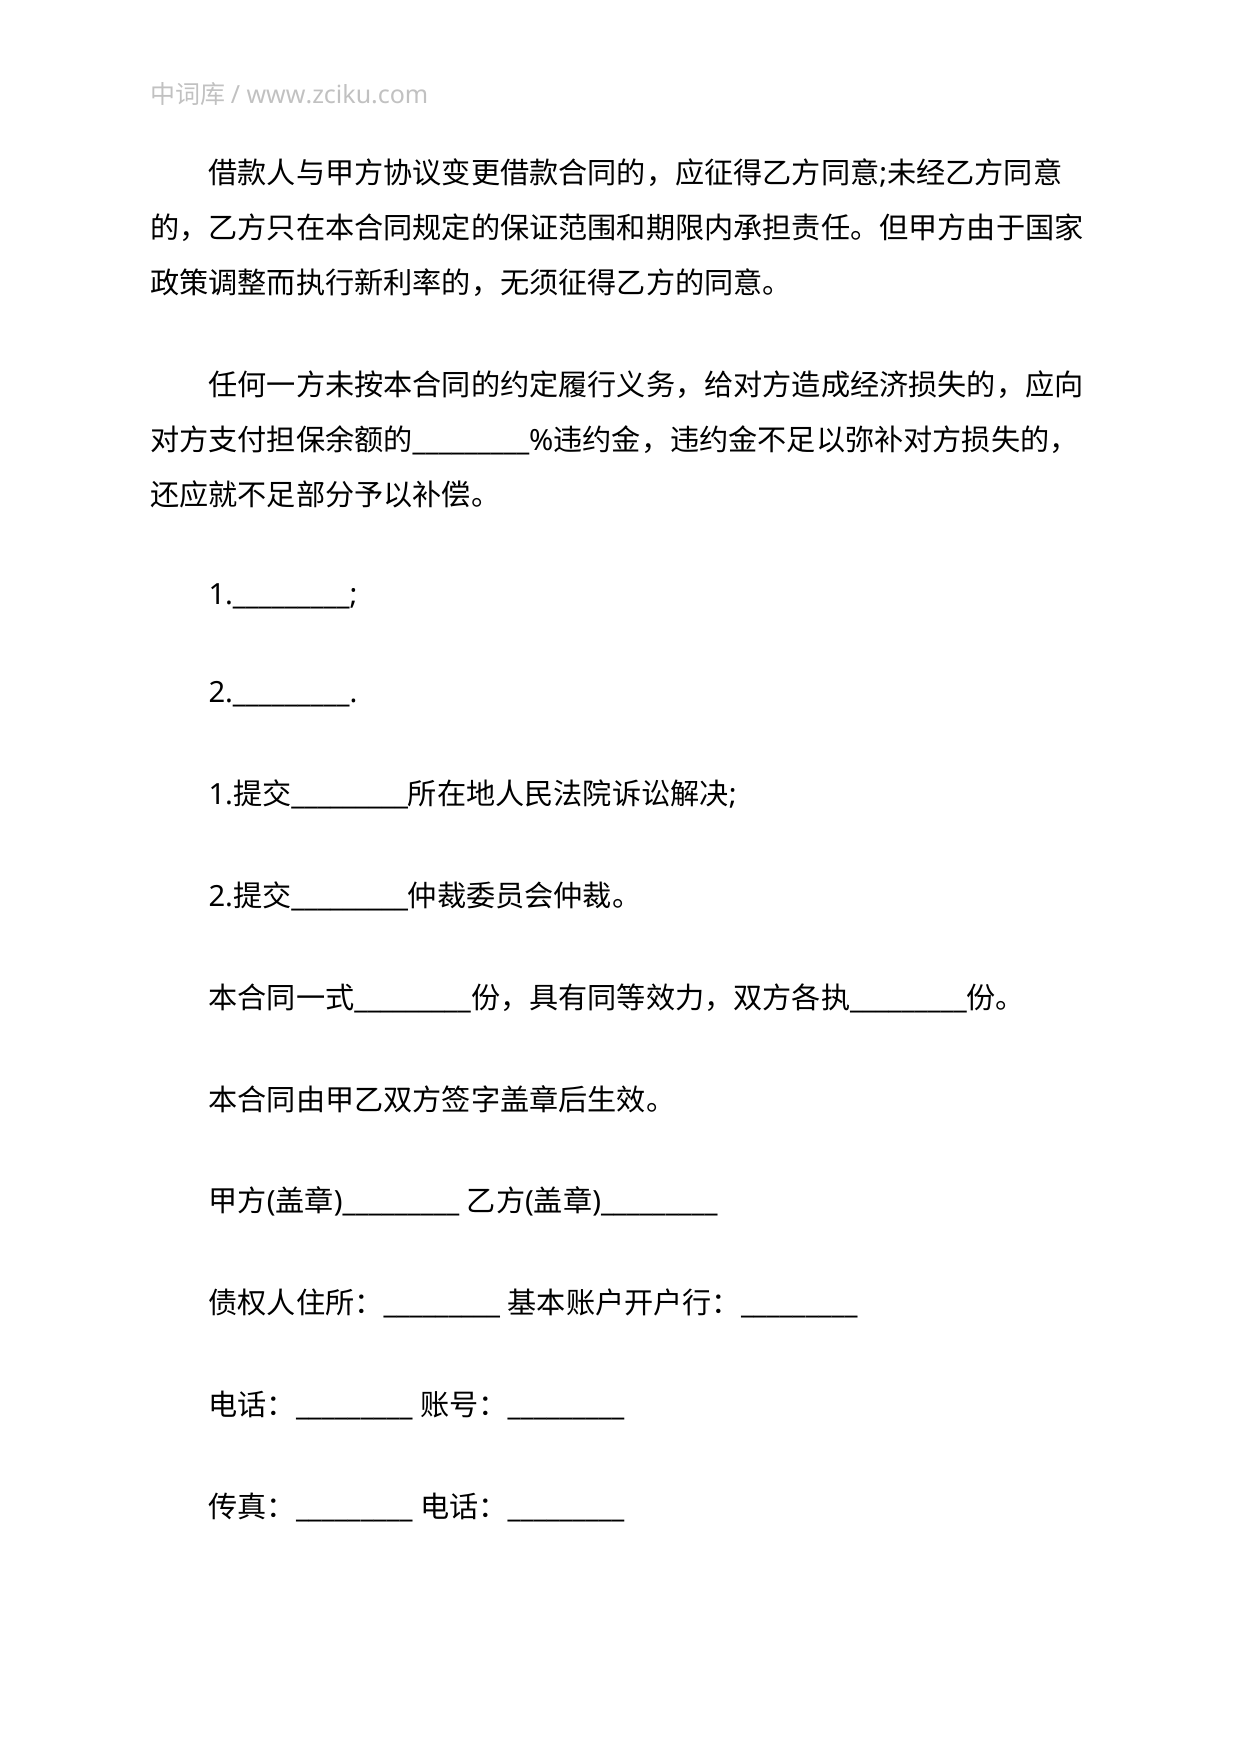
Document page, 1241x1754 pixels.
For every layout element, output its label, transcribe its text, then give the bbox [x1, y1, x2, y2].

text 1._________; [150, 573, 1090, 613]
text 本合同由甲乙双方签字盖章后生效。 [150, 1076, 1090, 1118]
text 借款人与甲方协议变更借款合同的，应征得乙方同意;未经乙方同意的，乙方只在本合同规定的保证范围和期限内承担责任。但甲方由于国家政策调整而执行新利率的，无须征得乙方的同意。 [150, 150, 1090, 302]
text 本合同一式_________份，具有同等效力，双方各执_________份。 [150, 974, 1090, 1017]
text 任何一方未按本合同的约定履行义务，给对方造成经济损失的，应向对方支付担保余额的_________%违约金，违约金不足以弥补对方损失的，还应就不足部分予以补偿。 [150, 362, 1090, 514]
text 2._________. [150, 672, 1090, 711]
text 2.提交_________仲裁委员会仲裁。 [150, 872, 1090, 914]
text 电话：_________ 账号：_________ [150, 1382, 1090, 1424]
text 传真：_________ 电话：_________ [150, 1484, 1090, 1526]
text 甲方(盖章)_________ 乙方(盖章)_________ [150, 1178, 1090, 1220]
text 债权人住所：_________ 基本账户开户行：_________ [150, 1280, 1090, 1322]
text 1.提交_________所在地人民法院诉讼解决; [150, 770, 1090, 813]
